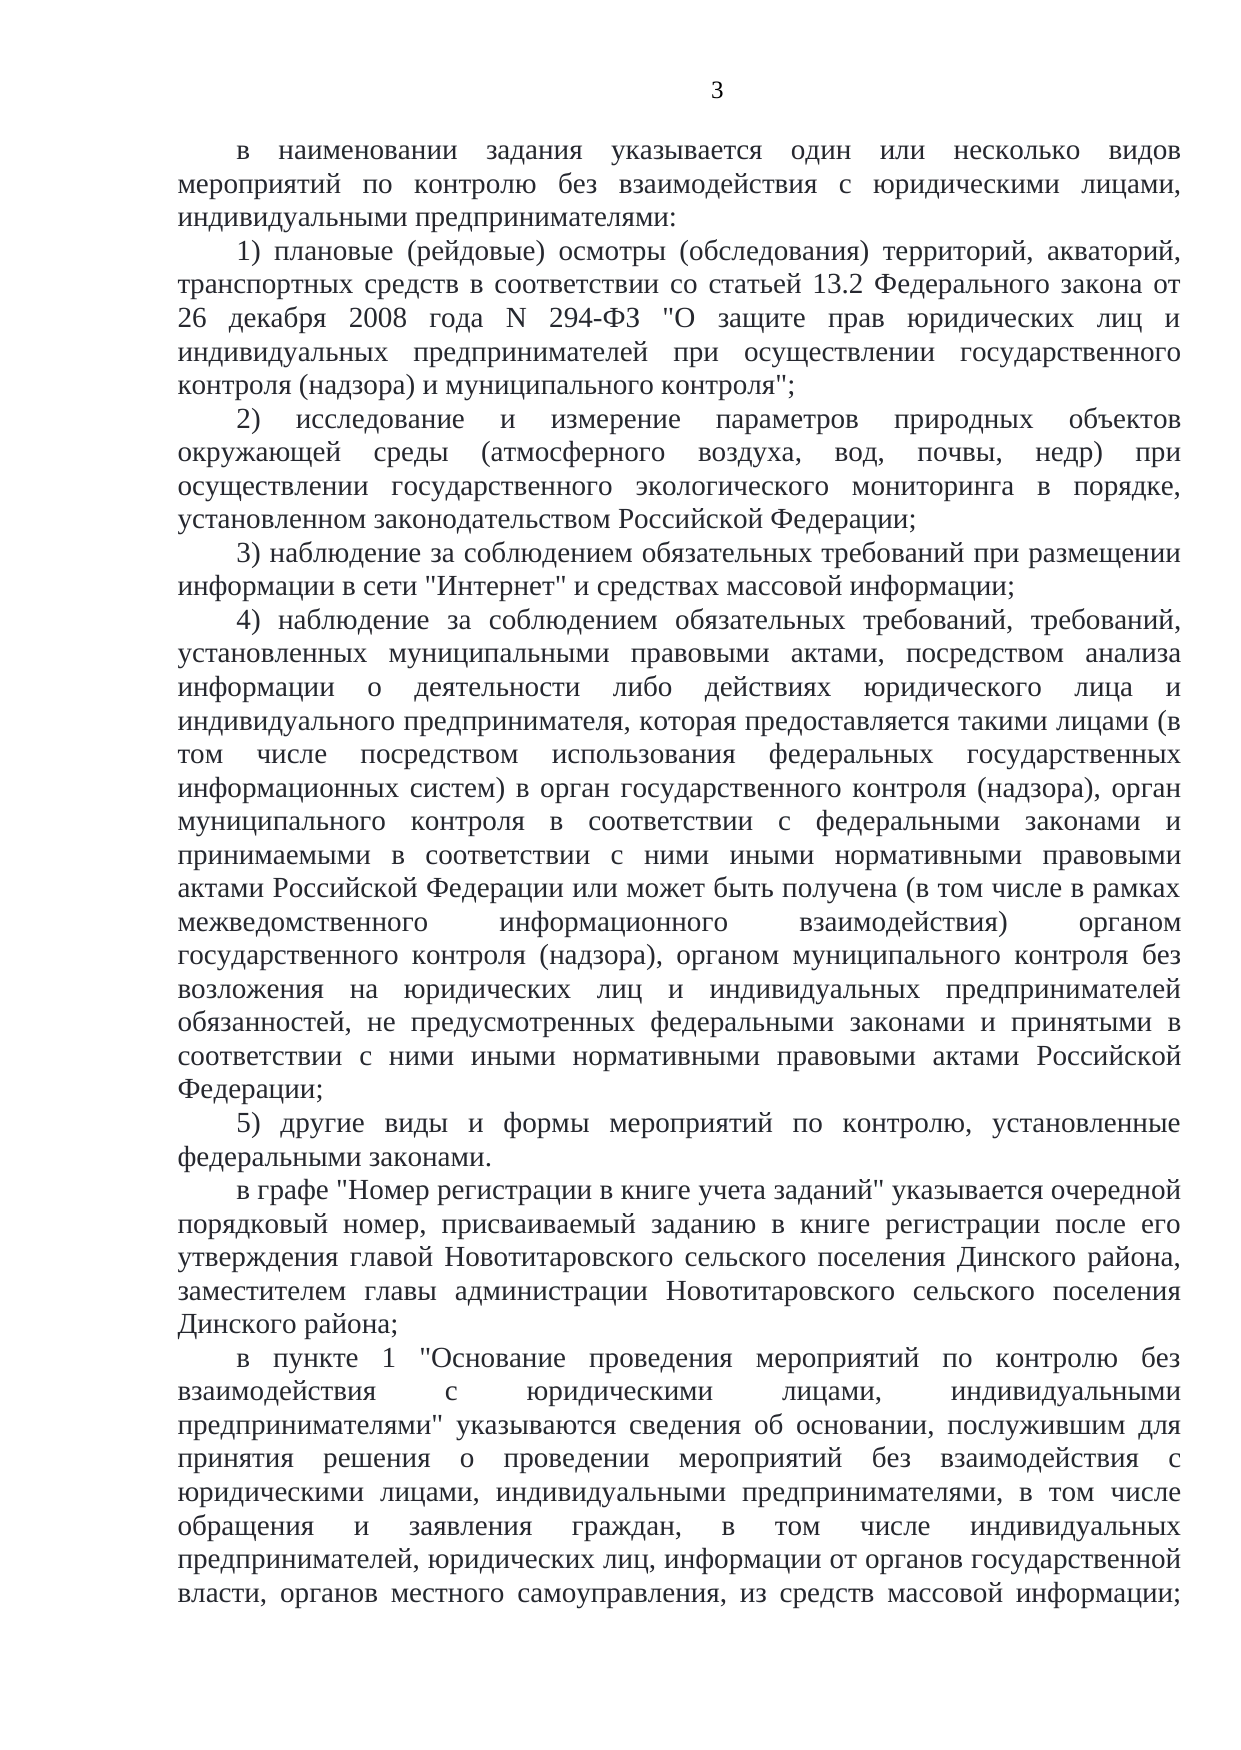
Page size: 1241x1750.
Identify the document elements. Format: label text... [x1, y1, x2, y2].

subtitle 4) наблюдение за соблюдением обязательных требований, требований, установленных муниципальными правовыми актами, посредством анализа информации о деятельности либо действиях юридического лица и индивидуального предпринимателя, которая предоставляется такими лицами (в том числе посредством использования федеральных государственных информационных систем) в орган государственного контроля (надзора), орган муниципального контроля в соответствии с федеральными законами и принимаемыми в соответствии с ними иными нормативными правовыми актами Российской Федерации или может быть получена (в том числе в рамках межведомственного информационного взаимодействия) органом государственного контроля (надзора), органом муниципального контроля без возложения на юридических лиц и индивидуальных предпринимателей обязанностей, не предусмотренных федеральными законами и принятыми в соответствии с ними иными нормативными правовыми актами Российской Федерации; [177, 602, 1182, 1105]
subtitle 5) другие виды и формы мероприятий по контролю, установленные федеральными законами. [177, 1105, 1182, 1172]
subtitle 2) исследование и измерение параметров природных объектов окружающей среды (атмосферного воздуха, вод, почвы, недр) при осуществлении государственного экологического мониторинга в порядке, установленном законодательством Российской Федерации; [177, 401, 1182, 535]
subtitle в наименовании задания указывается один или несколько видов мероприятий по контролю без взаимодействия с юридическими лицами, индивидуальными предпринимателями: [177, 132, 1182, 233]
subtitle 3) наблюдение за соблюдением обязательных требований при размещении информации в сети "Интернет" и средствах массовой информации; [177, 535, 1182, 602]
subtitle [177, 1340, 1182, 1608]
subtitle 1) плановые (рейдовые) осмотры (обследования) территорий, акваторий, транспортных средств в соответствии со статьей 13.2 Федерального закона от 26 декабря 2008 года N 294-ФЗ "О защите прав юридических лиц и индивидуальных предпринимателей при осуществлении государственного контроля (надзора) и муниципального контроля"; [177, 233, 1182, 401]
subtitle в графе "Номер регистрации в книге учета заданий" указывается очередной порядковый номер, присваиваемый заданию в книге регистрации после его утверждения главой Новотитаровского сельского поселения Динского района, заместителем главы администрации Новотитаровского сельского поселения Динского района; [177, 1172, 1182, 1340]
